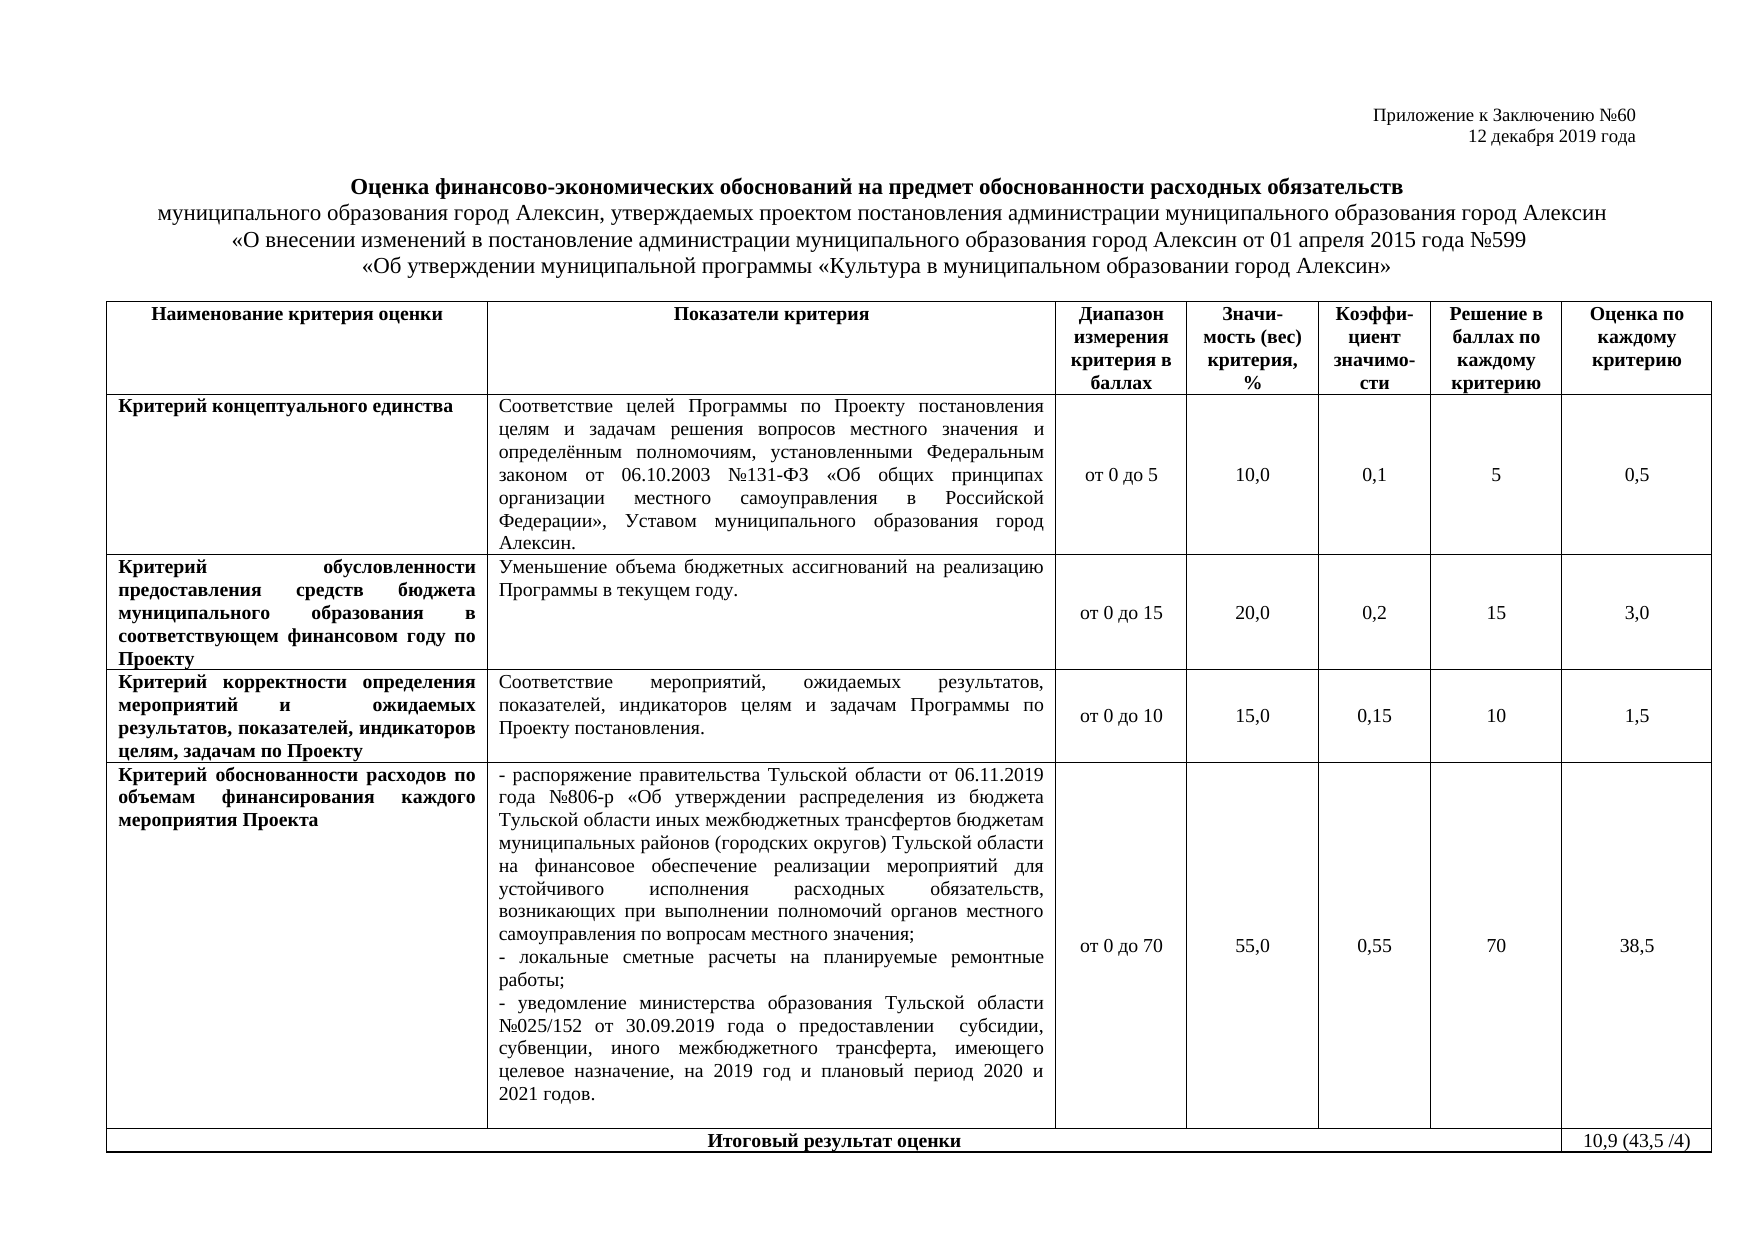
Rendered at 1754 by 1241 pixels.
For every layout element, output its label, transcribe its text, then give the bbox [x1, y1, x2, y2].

text «Об утверждении муниципальной программы «Культура в муниципальном образовании город Алексин» [118, 252, 1636, 278]
text 12 декабря 2019 года [118, 125, 1636, 147]
table_cell Соответствие мероприятий, ожидаемых результатов, показателей, индикаторов целям и задачам Программы по Проекту постановления. [488, 670, 1055, 762]
table_cell 70 [1431, 763, 1561, 1128]
text «О внесении изменений в постановление администрации муниципального образования город Алексин от 01 апреля 2015 года №599 [118, 226, 1636, 252]
table_cell 3,0 [1562, 555, 1711, 669]
table_cell 0,15 [1319, 670, 1430, 762]
table_header Диапазон измерения критерия в баллах [1056, 302, 1186, 393]
table_cell 20,0 [1187, 555, 1318, 669]
table_cell Итоговый результат оценки [107, 1129, 1561, 1151]
table_cell 0,2 [1319, 555, 1430, 669]
table_cell 1,5 [1562, 670, 1711, 762]
table_header Коэффи-циент значимо-сти [1319, 302, 1430, 393]
table_cell Критерий обусловленности предоставления средств бюджета муниципального образования в соответствующем финансовом году по Проекту [107, 555, 487, 669]
table_cell 0,5 [1562, 395, 1711, 554]
table_cell 10,9 (43,5 /4) [1562, 1129, 1711, 1151]
table_cell от 0 до 15 [1056, 555, 1186, 669]
table_cell 10 [1431, 670, 1561, 762]
table_cell 5 [1431, 395, 1561, 554]
table_cell от 0 до 5 [1056, 395, 1186, 554]
table_cell от 0 до 70 [1056, 763, 1186, 1128]
text Оценка финансово-экономических обоснований на предмет обоснованности расходных обязательств [118, 173, 1636, 199]
table_cell от 0 до 10 [1056, 670, 1186, 762]
table_cell Уменьшение объема бюджетных ассигнований на реализацию Программы в текущем году. [488, 555, 1055, 669]
text муниципального образования город Алексин, утверждаемых проектом постановления администрации муниципального образования город Алексин [118, 199, 1636, 226]
table_header Решение в баллах по каждому критерию [1431, 302, 1561, 393]
table_cell 15,0 [1187, 670, 1318, 762]
table_cell 55,0 [1187, 763, 1318, 1128]
table_header Значи-мость (вес) критерия, % [1187, 302, 1318, 393]
table_cell 15 [1431, 555, 1561, 669]
table_cell 38,5 [1562, 763, 1711, 1128]
table_cell 10,0 [1187, 395, 1318, 554]
table_cell Критерий корректности определения мероприятий и ожидаемых результатов, показателей, индикаторов целям, задачам по Проекту [107, 670, 487, 762]
table_cell Критерий обоснованности расходов по объемам финансирования каждого мероприятия Проекта [107, 763, 487, 1128]
table_header Оценка по каждому критерию [1562, 302, 1711, 393]
table_cell 0,1 [1319, 395, 1430, 554]
table_cell Соответствие целей Программы по Проекту постановления целям и задачам решения вопросов местного значения и определённым полномочиям, установленными Федеральным законом от 06.10.2003 №131-ФЗ «Об общих принципах организации местного самоуправления в Российской Федерации», Уставом муниципального образования город Алексин. [488, 395, 1055, 554]
table_cell 0,55 [1319, 763, 1430, 1128]
table_header Показатели критерия [488, 302, 1055, 393]
table_header Наименование критерия оценки [107, 302, 487, 393]
table_cell Критерий концептуального единства [107, 395, 487, 554]
table_cell - распоряжение правительства Тульской области от 06.11.2019 года №806-р «Об утверждении распределения из бюджета Тульской области иных межбюджетных трансфертов бюджетам муниципальных районов (городских округов) Тульской области на финансовое обеспечение реализации мероприятий для устойчивого исполнения расходных обязательств, возникающих при выполнении полномочий органов местного самоуправления по вопросам местного значения; - локальные сметные расчеты на планируемые ремонтные работы; - уведомление министерства образования Тульской области №025/152 от 30.09.2019 года о предоставлении субсидии, субвенции, иного межбюджетного трансферта, имеющего целевое назначение, на 2019 год и плановый период 2020 и 2021 годов. [488, 763, 1055, 1128]
text Приложение к Заключению №60 [118, 103, 1636, 125]
